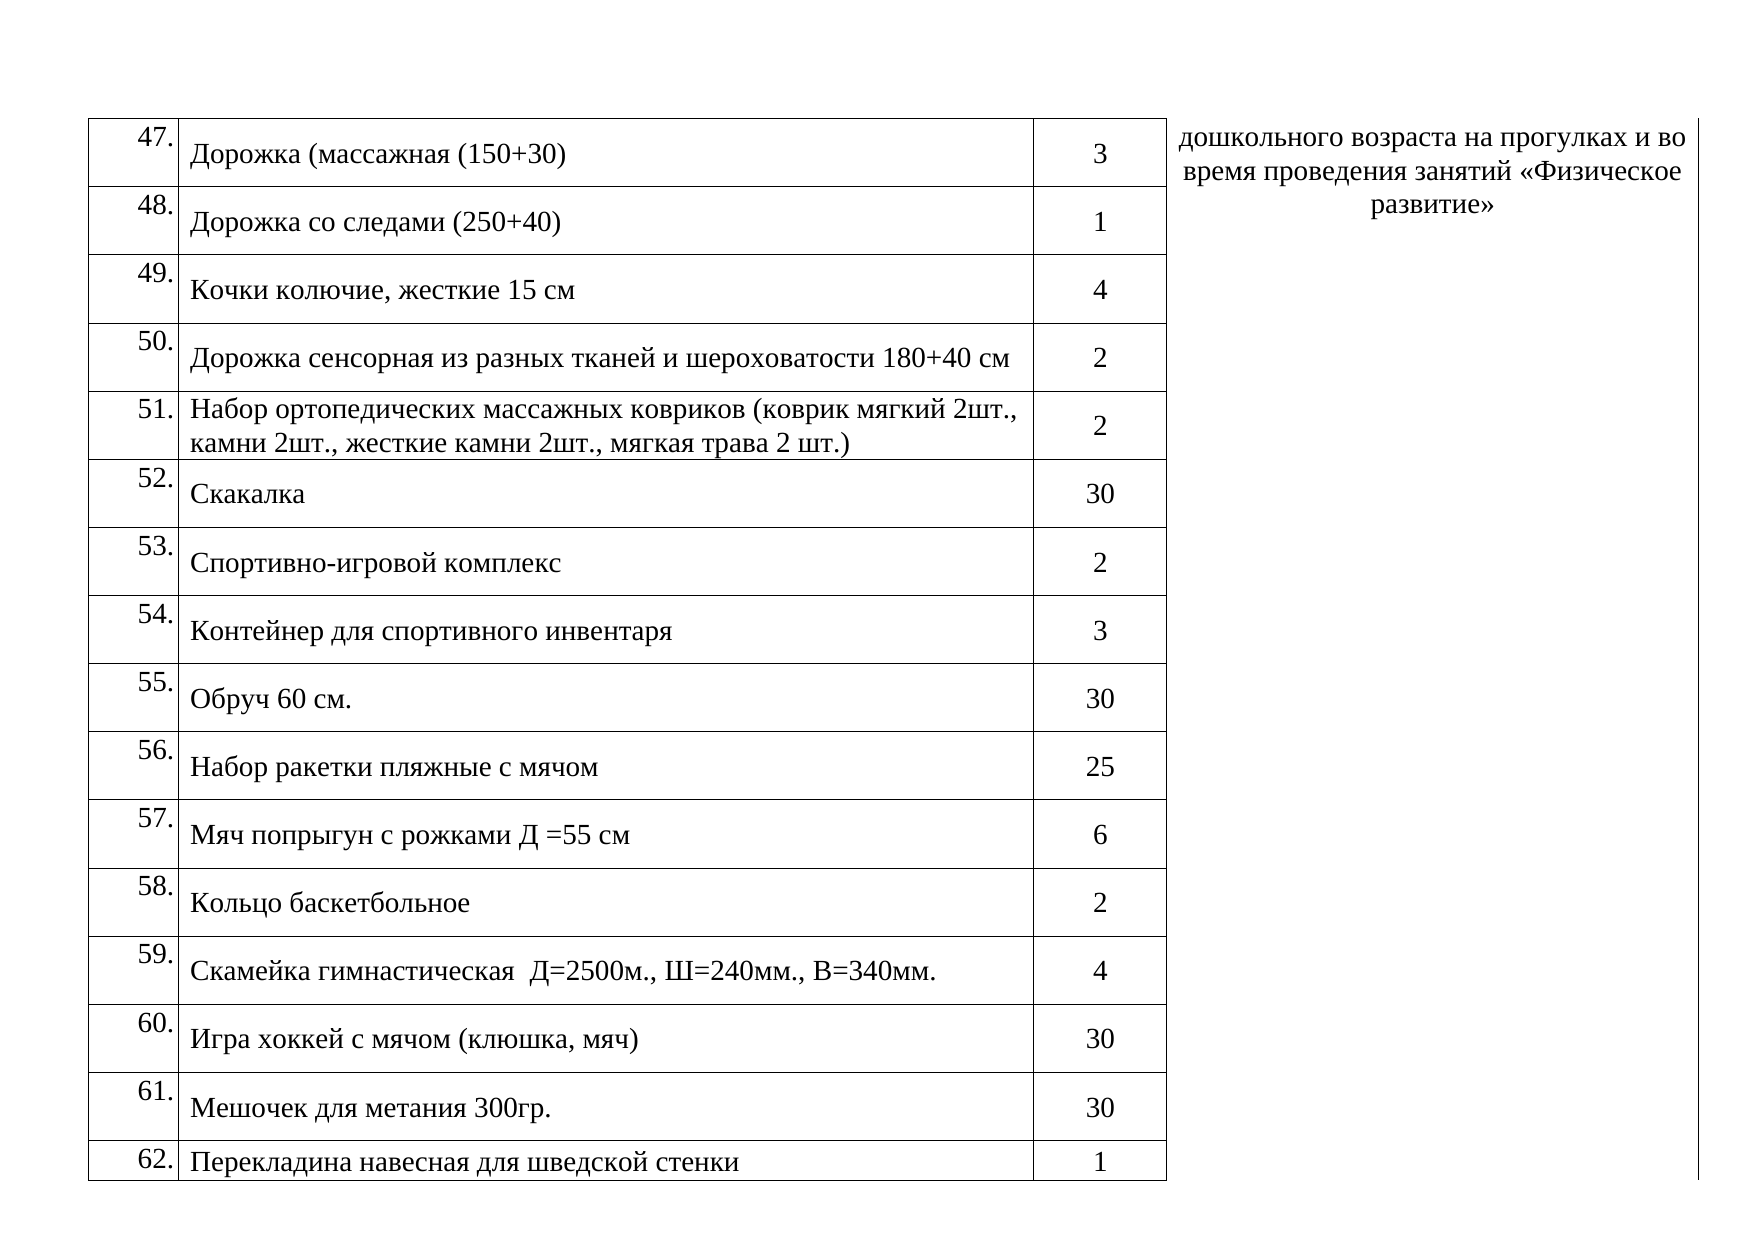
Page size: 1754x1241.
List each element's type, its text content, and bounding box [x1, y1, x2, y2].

table_cell 30 [1034, 1073, 1166, 1140]
table_cell Обруч 60 см. [179, 664, 1033, 731]
table_cell Спортивно-игровой комплекс [179, 528, 1033, 595]
table_cell 3 [1034, 119, 1166, 186]
table_cell [89, 119, 178, 186]
table_cell Дорожка (массажная (150+30) [179, 119, 1033, 186]
table_cell [89, 937, 178, 1004]
table_cell [89, 869, 178, 936]
table_cell Скакалка [179, 460, 1033, 527]
table_cell [89, 528, 178, 595]
table_cell 2 [1034, 392, 1166, 459]
table_cell 25 [1034, 732, 1166, 799]
table_cell 30 [1034, 1005, 1166, 1072]
table_cell [89, 664, 178, 731]
table_cell Кочки колючие, жесткие 15 см [179, 255, 1033, 322]
table_cell [89, 1073, 178, 1140]
table_cell [89, 255, 178, 322]
table_cell 30 [1034, 664, 1166, 731]
table_cell 2 [1034, 528, 1166, 595]
table_cell Дорожка сенсорная из разных тканей и шероховатости 180+40 см [179, 324, 1033, 391]
table_cell Мяч попрыгун с рожками Д =55 см [179, 800, 1033, 867]
table_cell 2 [1034, 324, 1166, 391]
table_cell 6 [1034, 800, 1166, 867]
table_cell [89, 460, 178, 527]
table_cell [89, 187, 178, 254]
table_cell 4 [1034, 255, 1166, 322]
table_cell Игра хоккей с мячом (клюшка, мяч) [179, 1005, 1033, 1072]
table_cell Контейнер для спортивного инвентаря [179, 596, 1033, 663]
table_cell [89, 1005, 178, 1072]
table_cell [89, 1141, 178, 1180]
table_cell 30 [1034, 460, 1166, 527]
table_cell 4 [1034, 937, 1166, 1004]
table_cell [89, 596, 178, 663]
table_cell [89, 732, 178, 799]
table_cell 2 [1034, 869, 1166, 936]
table_cell 3 [1034, 596, 1166, 663]
table_cell [89, 324, 178, 391]
table_cell Кольцо баскетбольное [179, 869, 1033, 936]
table_cell [89, 800, 178, 867]
table_cell Набор ракетки пляжные с мячом [179, 732, 1033, 799]
table_cell 1 [1034, 187, 1166, 254]
table_cell Дорожка со следами (250+40) [179, 187, 1033, 254]
table_cell Набор ортопедических массажных ковриков (коврик мягкий 2шт., камни 2шт., жесткие камни 2шт., мягкая трава 2 шт.) [179, 392, 1033, 459]
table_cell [179, 1141, 1033, 1180]
table_cell Мешочек для метания 300гр. [179, 1073, 1033, 1140]
table_cell Скамейка гимнастическая Д=2500м., Ш=240мм., В=340мм. [179, 937, 1033, 1004]
table_cell [89, 392, 178, 459]
table_cell 1 [1034, 1141, 1166, 1180]
